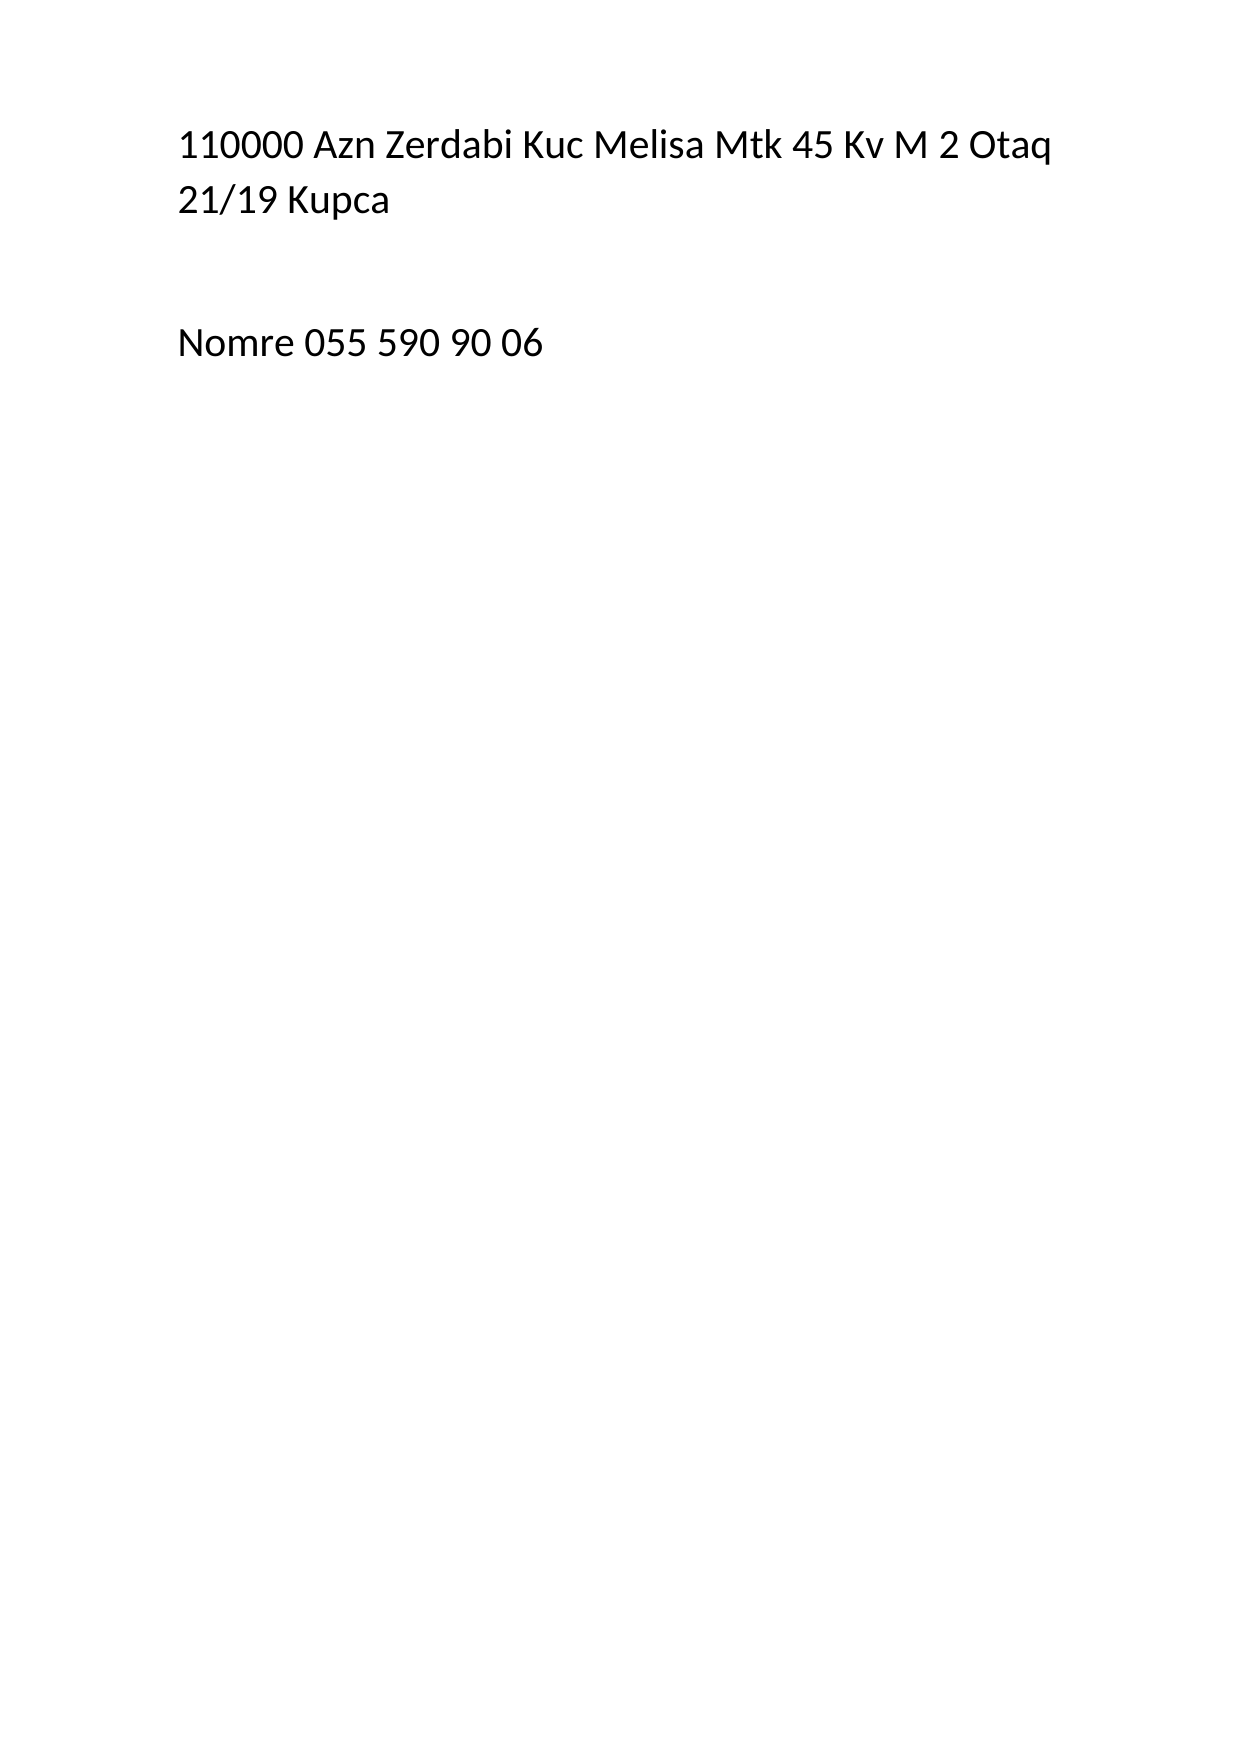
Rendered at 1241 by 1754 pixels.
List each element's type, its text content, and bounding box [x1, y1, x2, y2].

text 110000 Azn Zerdabi Kuc Melisa Mtk 45 Kv M 2 Otaq 21/19 Kupca [177, 118, 1152, 224]
text Nomre 055 590 90 06 [177, 316, 1152, 367]
